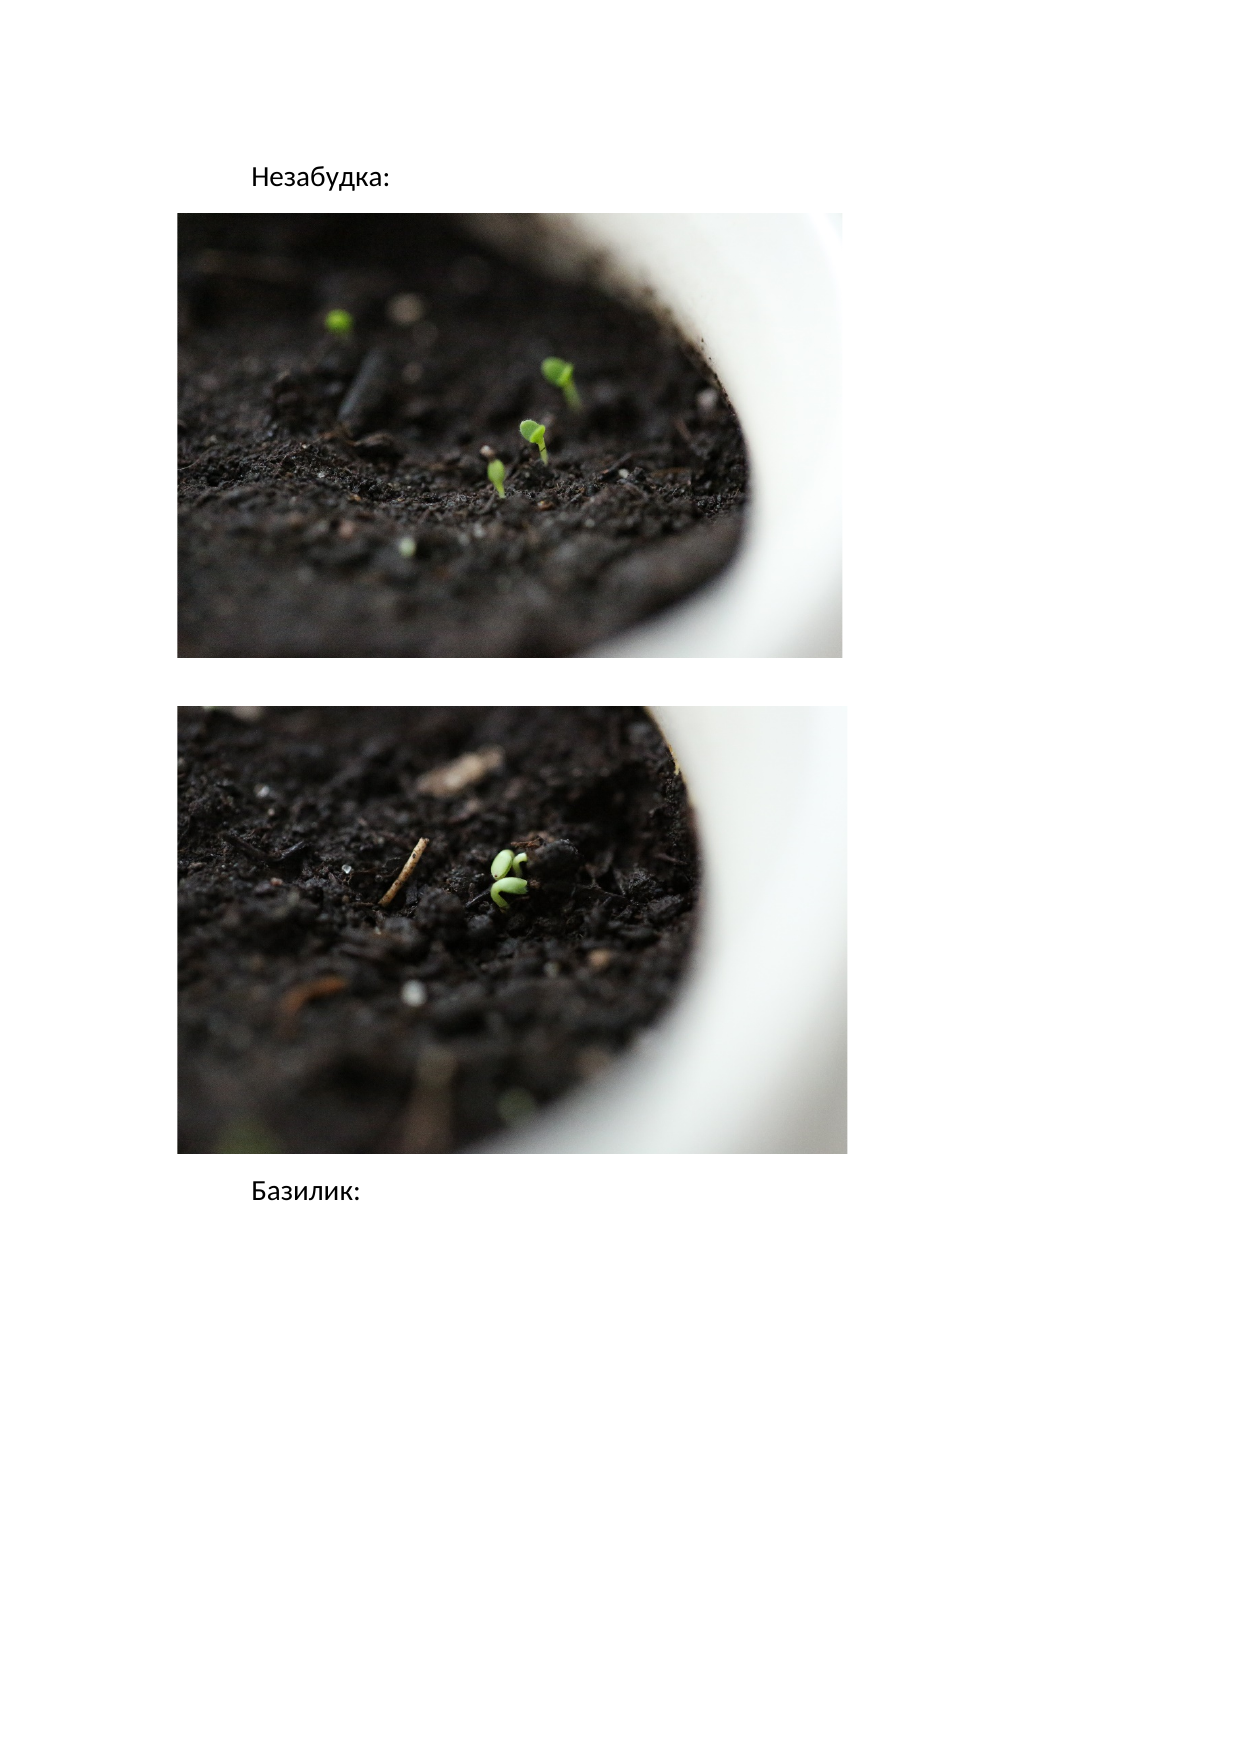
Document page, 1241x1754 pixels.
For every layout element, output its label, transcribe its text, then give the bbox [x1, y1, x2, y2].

picture [177, 213, 843, 658]
text Базилик: [177, 1172, 1152, 1208]
picture [177, 706, 848, 1154]
text Незабудка: [177, 158, 1152, 194]
